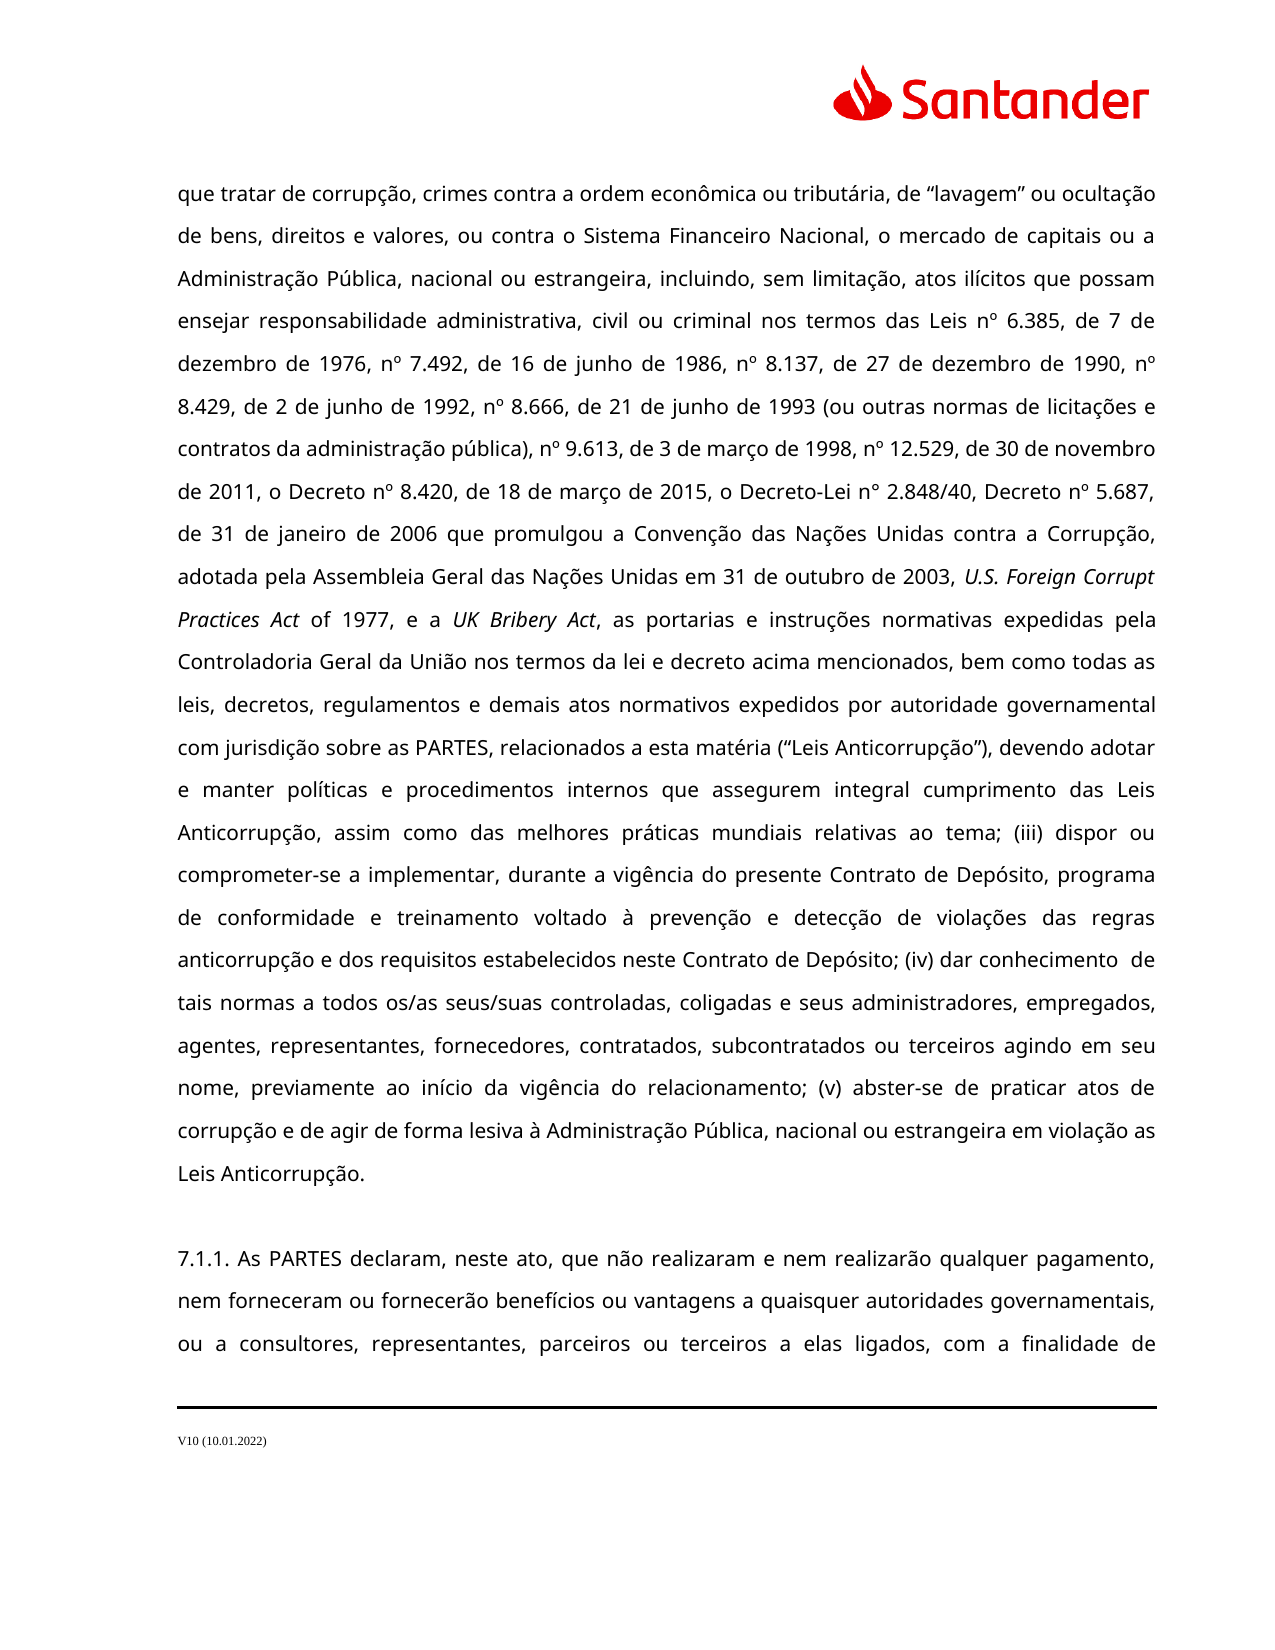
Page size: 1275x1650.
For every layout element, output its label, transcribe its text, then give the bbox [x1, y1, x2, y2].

picture [808, 50, 1178, 141]
